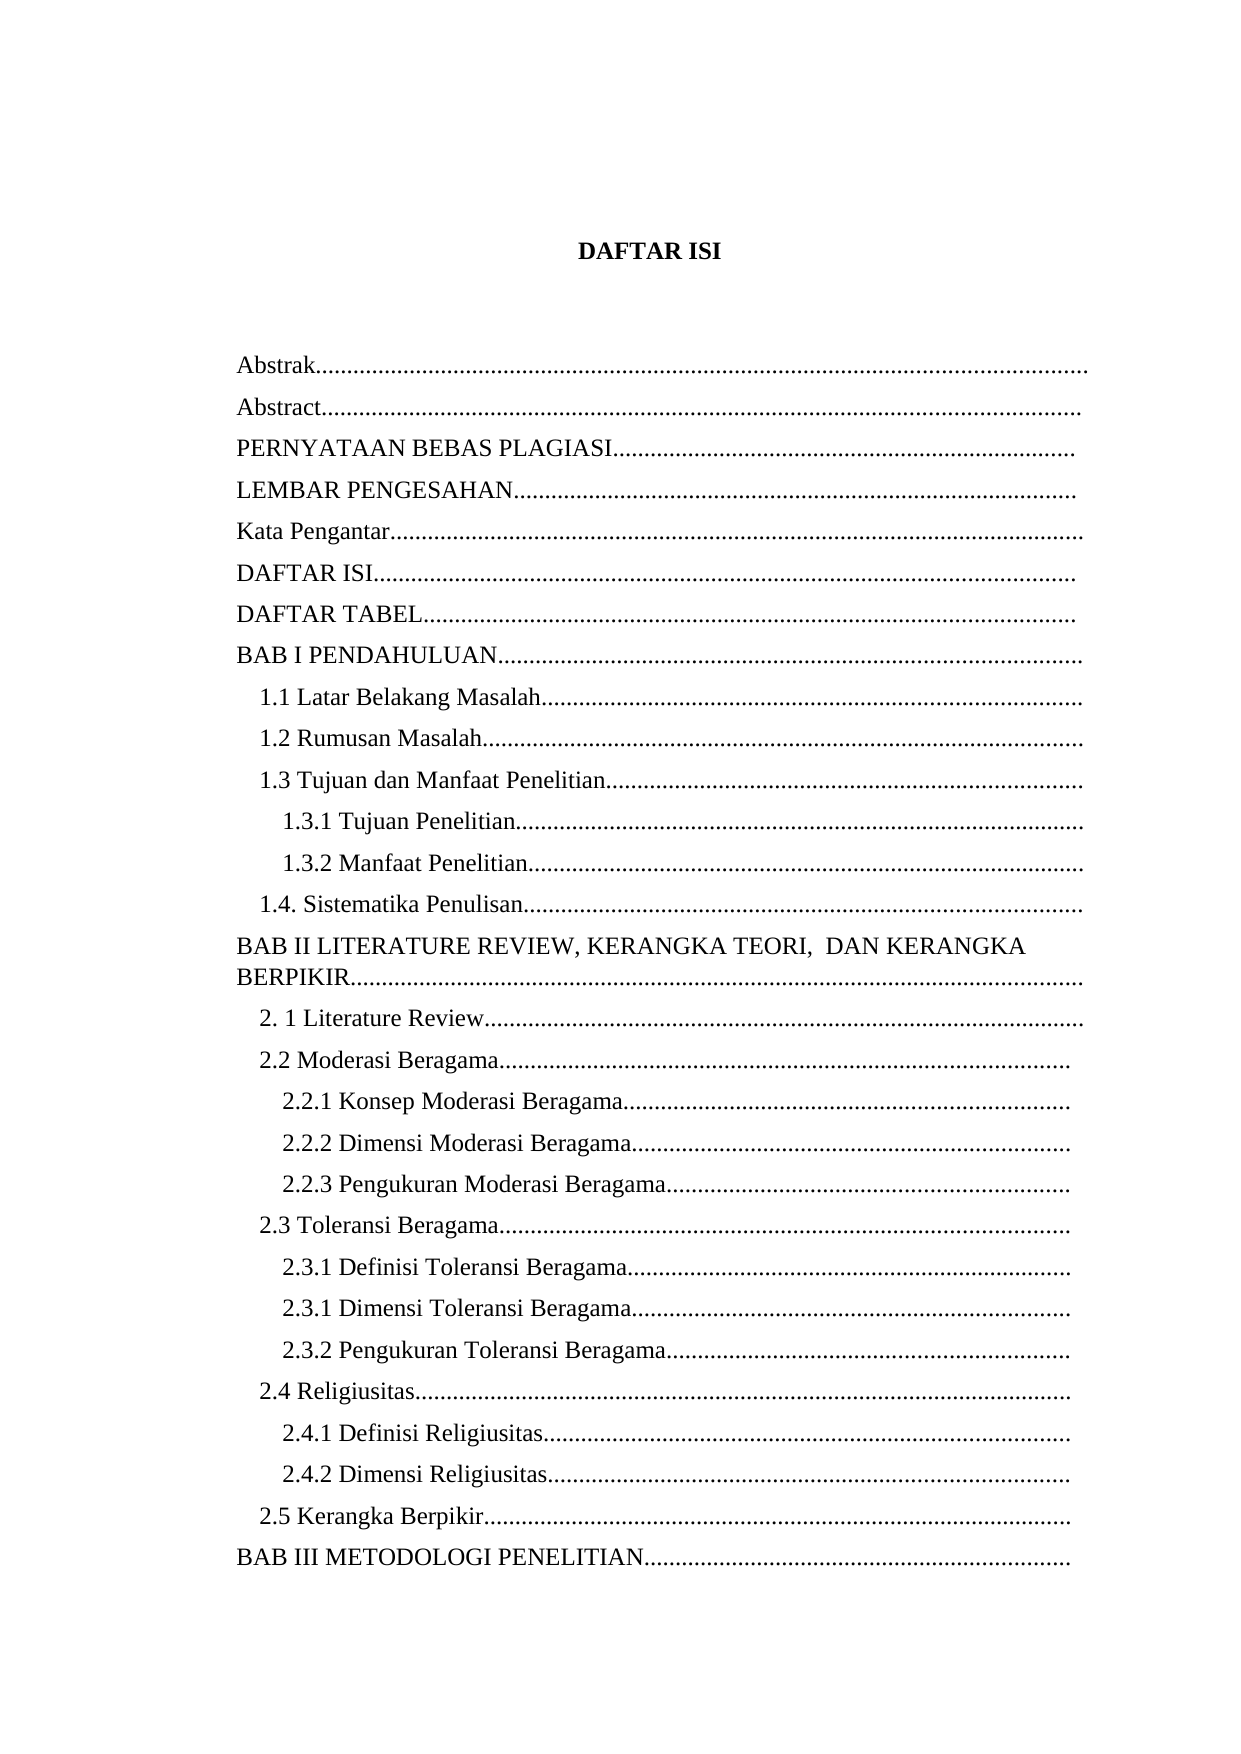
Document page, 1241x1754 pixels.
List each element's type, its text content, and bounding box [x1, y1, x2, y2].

subtitle DAFTAR ISI [236, 236, 1063, 265]
